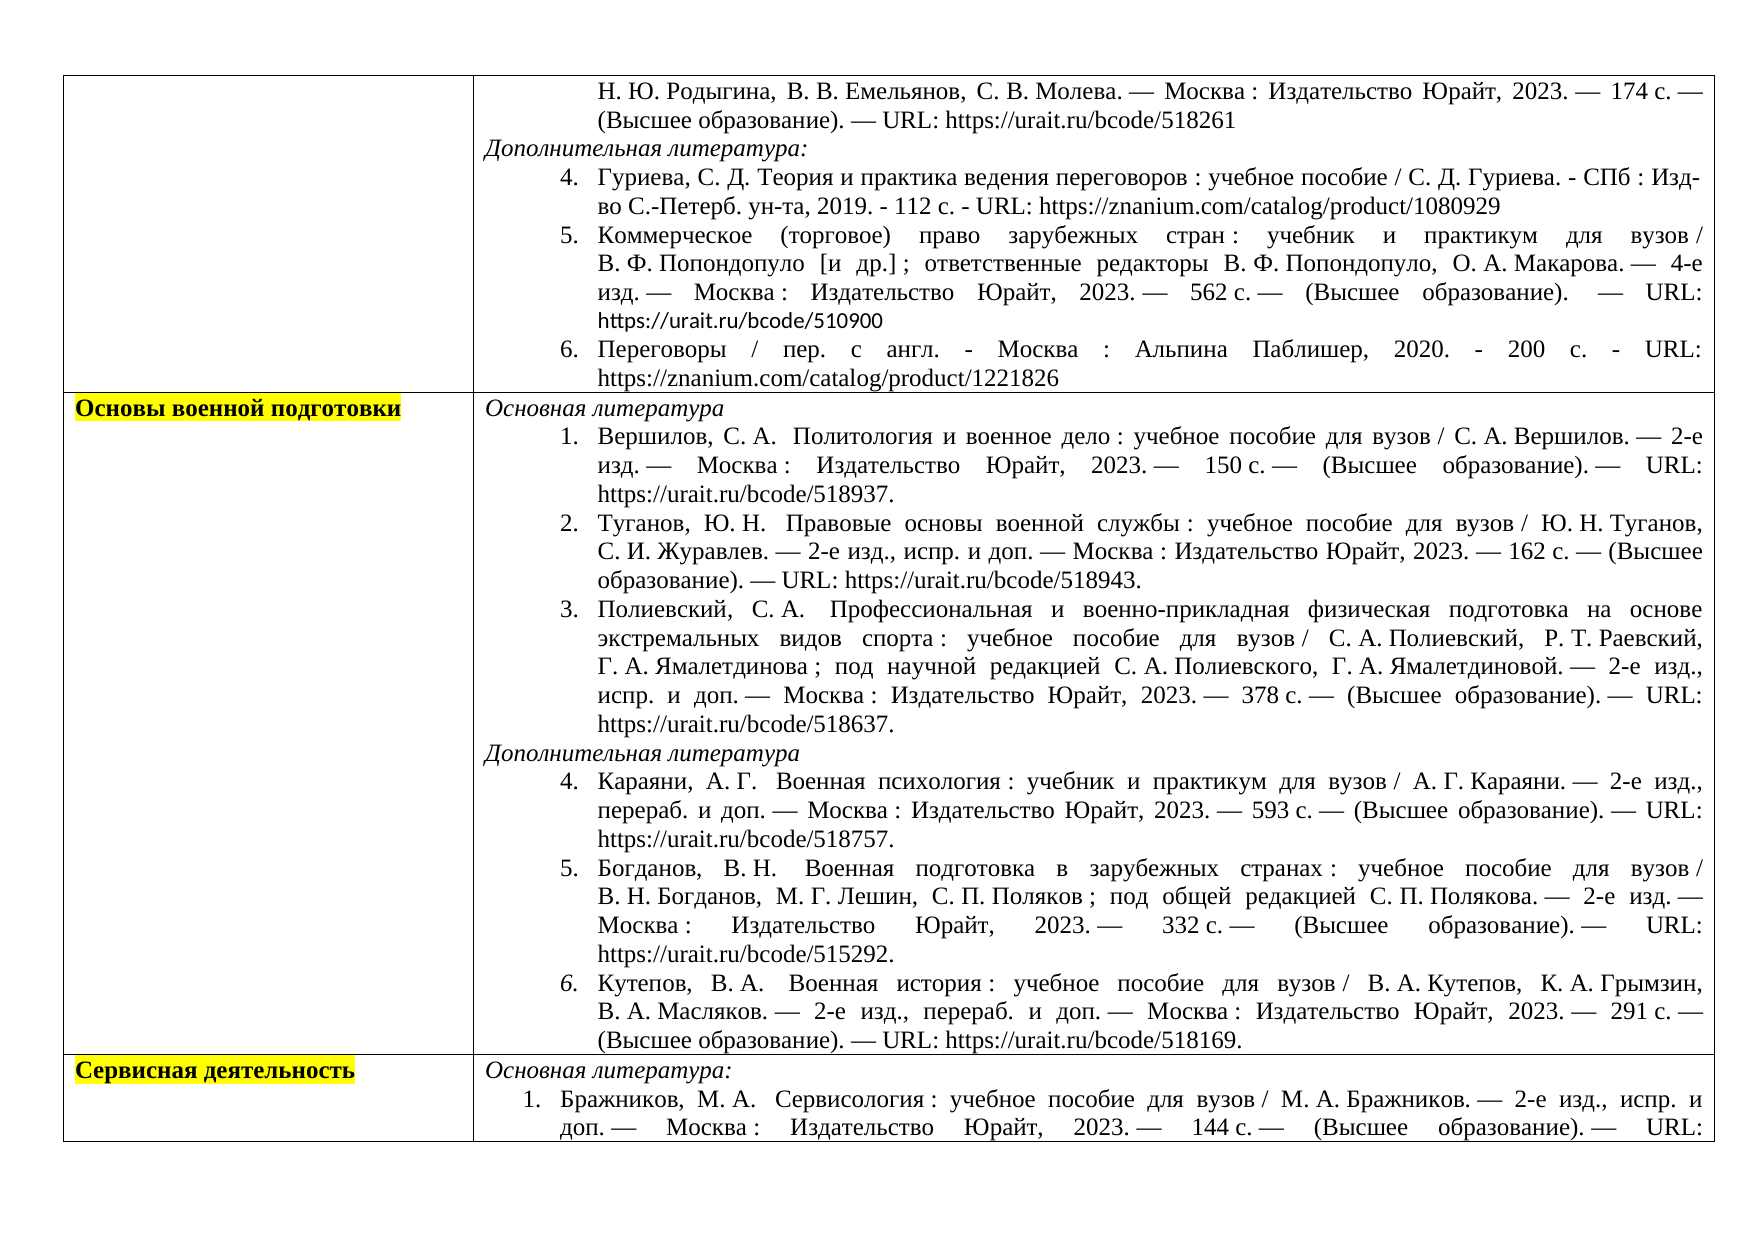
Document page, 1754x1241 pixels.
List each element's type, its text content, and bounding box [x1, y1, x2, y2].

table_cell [64, 1055, 473, 1141]
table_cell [474, 76, 1714, 392]
table_cell Основы военной подготовки [64, 393, 473, 1054]
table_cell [474, 1055, 1714, 1141]
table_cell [64, 76, 473, 392]
table_cell Основная литература Вершилов, С. А. Политология и военное дело : учебное пособие для вузов / С. А. Вершилов. — 2-е изд. — Москва : Издательство Юрайт, 2023. — 150 с. — (Высшее образование). — URL: https://urait.ru/bcode/518937. Туганов, Ю. Н. Правовые основы военной службы : учебное пособие для вузов / Ю. Н. Туганов, С. И. Журавлев. — 2-е изд., испр. и доп. — Москва : Издательство Юрайт, 2023. — 162 с. — (Высшее образование). — URL: https://urait.ru/bcode/518943. Полиевский, С. А. Профессиональная и военно-прикладная физическая подготовка на основе экстремальных видов спорта : учебное пособие для вузов / С. А. Полиевский, Р. Т. Раевский, Г. А. Ямалетдинова ; под научной редакцией С. А. Полиевского, Г. А. Ямалетдиновой. — 2-е изд., испр. и доп. — Москва : Издательство Юрайт, 2023. — 378 с. — (Высшее образование). — URL: https://urait.ru/bcode/518637. Дополнительная литература Караяни, А. Г. Военная психология : учебник и практикум для вузов / А. Г. Караяни. — 2-е изд., перераб. и доп. — Москва : Издательство Юрайт, 2023. — 593 с. — (Высшее образование). — URL: https://urait.ru/bcode/518757. Богданов, В. Н. Военная подготовка в зарубежных странах : учебное пособие для вузов / В. Н. Богданов, М. Г. Лешин, С. П. Поляков ; под общей редакцией С. П. Полякова. — 2-е изд. — Москва : Издательство Юрайт, 2023. — 332 с. — (Высшее образование). — URL: https://urait.ru/bcode/515292. Кутепов, В. А. Военная история : учебное пособие для вузов / В. А. Кутепов, К. А. Грымзин, В. А. Масляков. — 2-е изд., перераб. и доп. — Москва : Издательство Юрайт, 2023. — 291 с. — (Высшее образование). — URL: https://urait.ru/bcode/518169. [474, 393, 1714, 1054]
